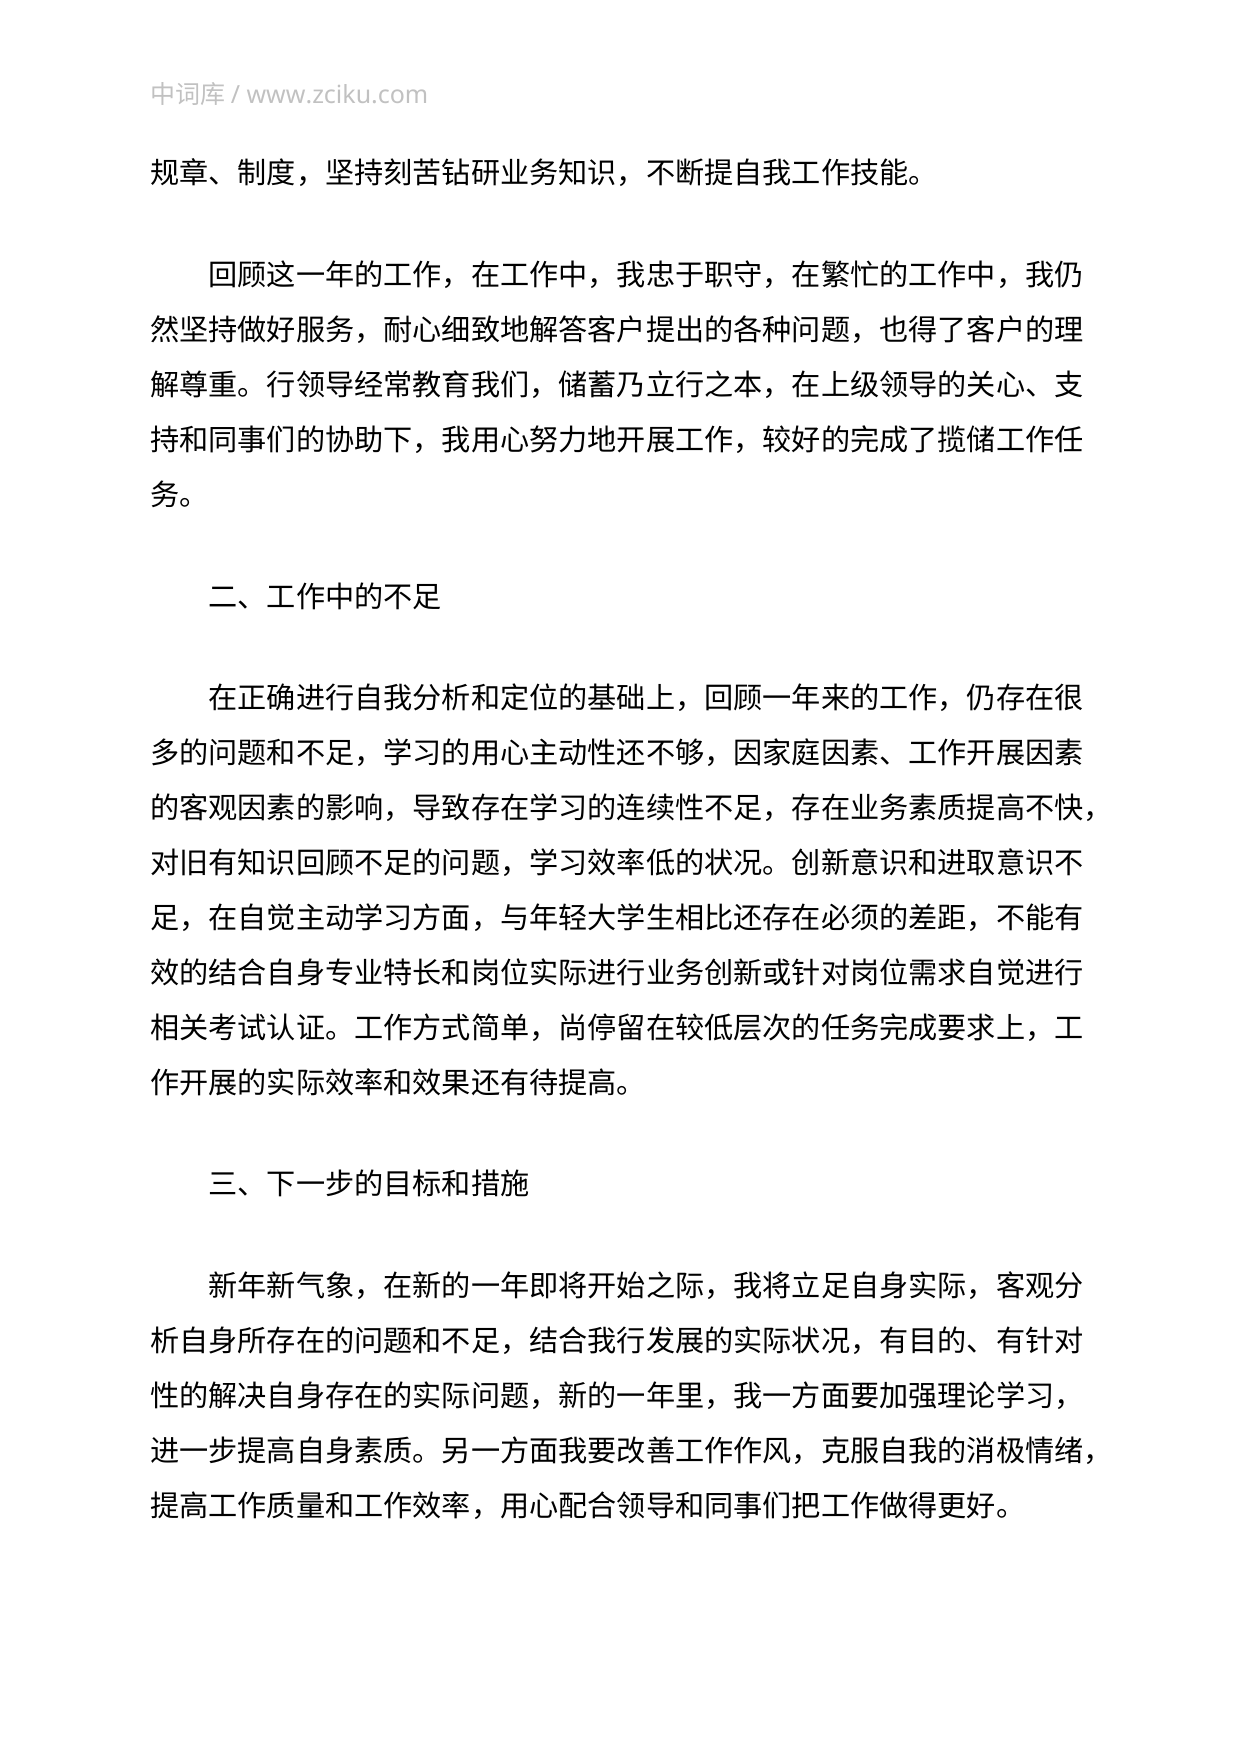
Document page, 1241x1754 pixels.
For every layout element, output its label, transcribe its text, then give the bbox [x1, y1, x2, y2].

text 新年新气象，在新的一年即将开始之际，我将立足自身实际，客观分析自身所存在的问题和不足，结合我行发展的实际状况，有目的、有针对性的解决自身存在的实际问题，新的一年里，我一方面要加强理论学习，进一步提高自身素质。另一方面我要改善工作作风，克服自我的消极情绪，提高工作质量和工作效率，用心配合领导和同事们把工作做得更好。 [150, 1263, 1090, 1524]
text 在正确进行自我分析和定位的基础上，回顾一年来的工作，仍存在很多的问题和不足，学习的用心主动性还不够，因家庭因素、工作开展因素的客观因素的影响，导致存在学习的连续性不足，存在业务素质提高不快，对旧有知识回顾不足的问题，学习效率低的状况。创新意识和进取意识不足，在自觉主动学习方面，与年轻大学生相比还存在必须的差距，不能有效的结合自身专业特长和岗位实际进行业务创新或针对岗位需求自觉进行相关考试认证。工作方式简单，尚停留在较低层次的任务完成要求上，工作开展的实际效率和效果还有待提高。 [150, 675, 1090, 1101]
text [150, 150, 1090, 192]
text 三、下一步的目标和措施 [150, 1161, 1090, 1203]
text 二、工作中的不足 [150, 573, 1090, 615]
text 回顾这一年的工作，在工作中，我忠于职守，在繁忙的工作中，我仍然坚持做好服务，耐心细致地解答客户提出的各种问题，也得了客户的理解尊重。行领导经常教育我们，储蓄乃立行之本，在上级领导的关心、支持和同事们的协助下，我用心努力地开展工作，较好的完成了揽储工作任务。 [150, 252, 1090, 514]
